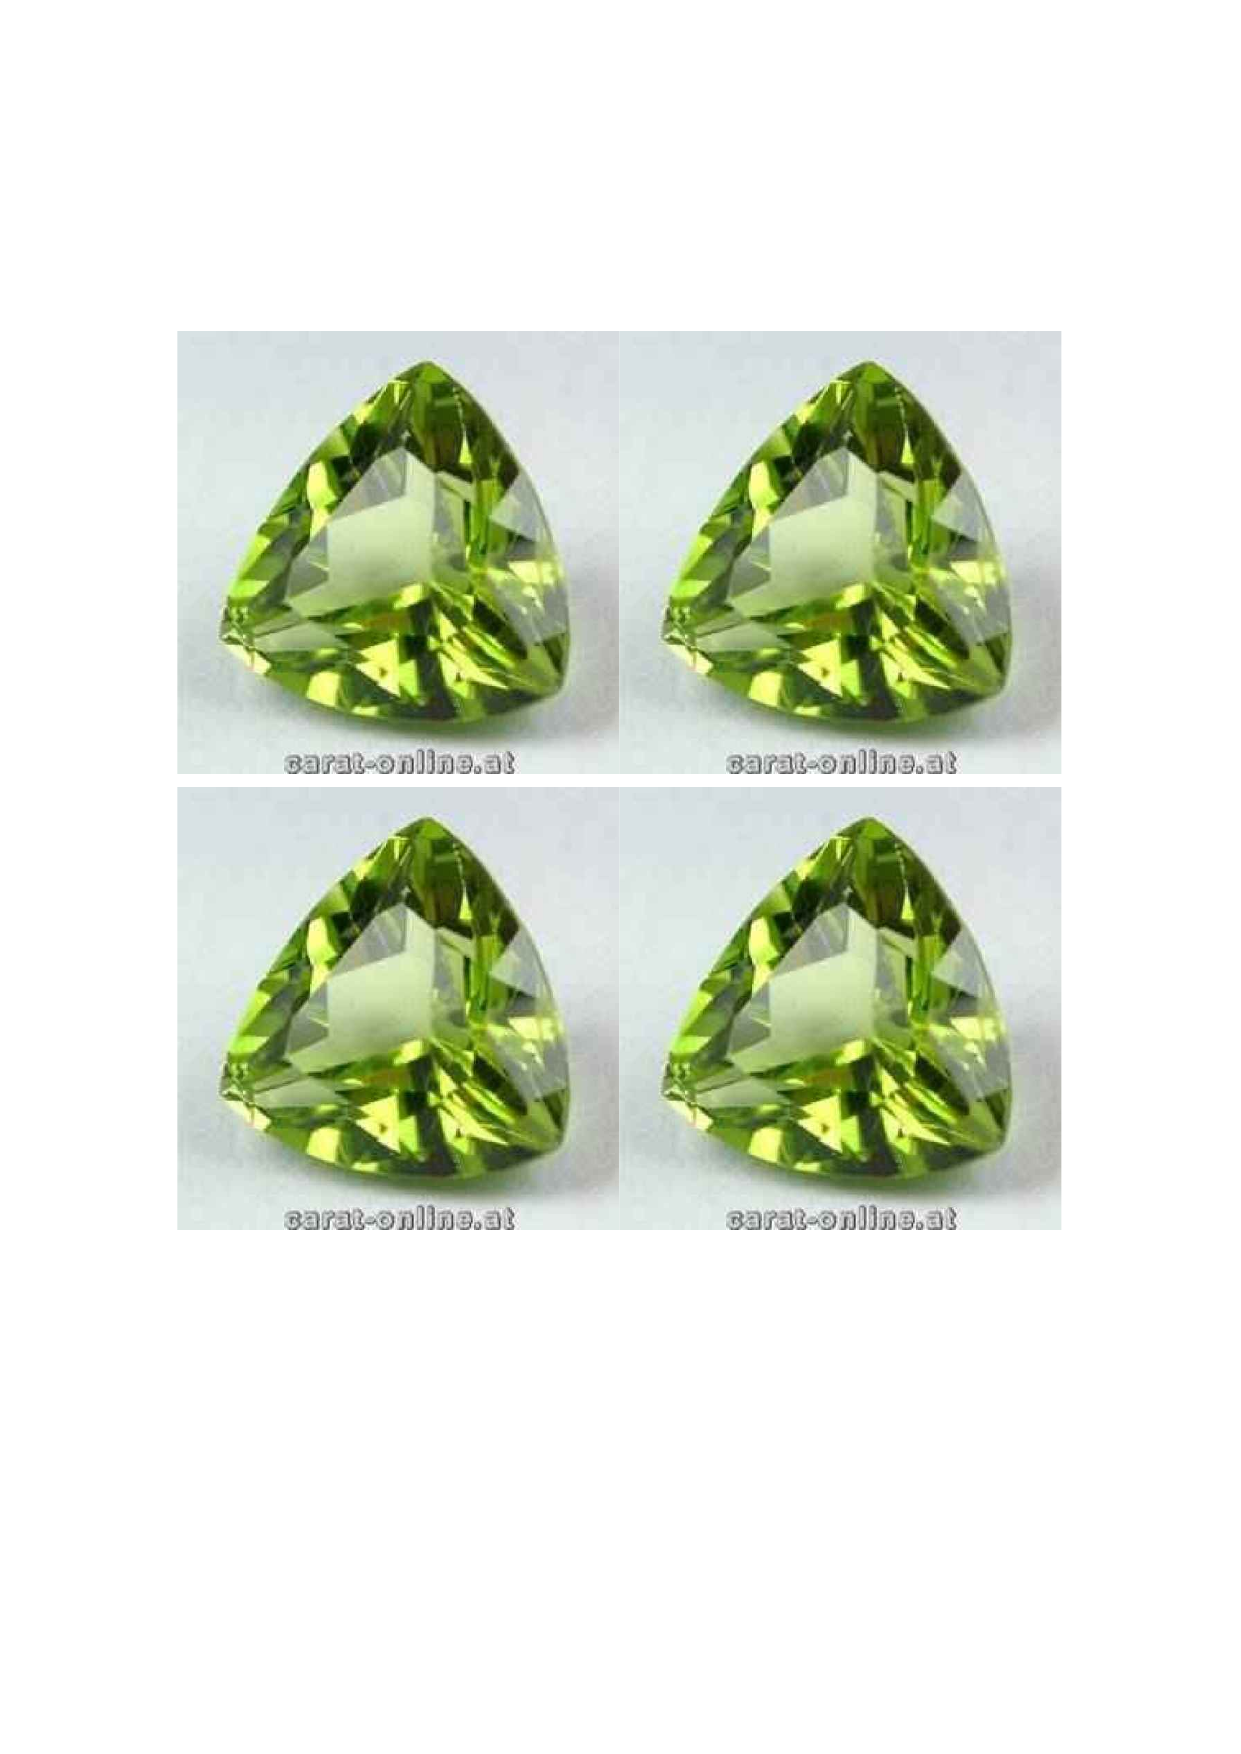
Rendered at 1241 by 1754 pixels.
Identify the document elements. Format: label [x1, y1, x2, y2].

picture [177, 331, 1062, 774]
picture [177, 787, 1062, 1230]
